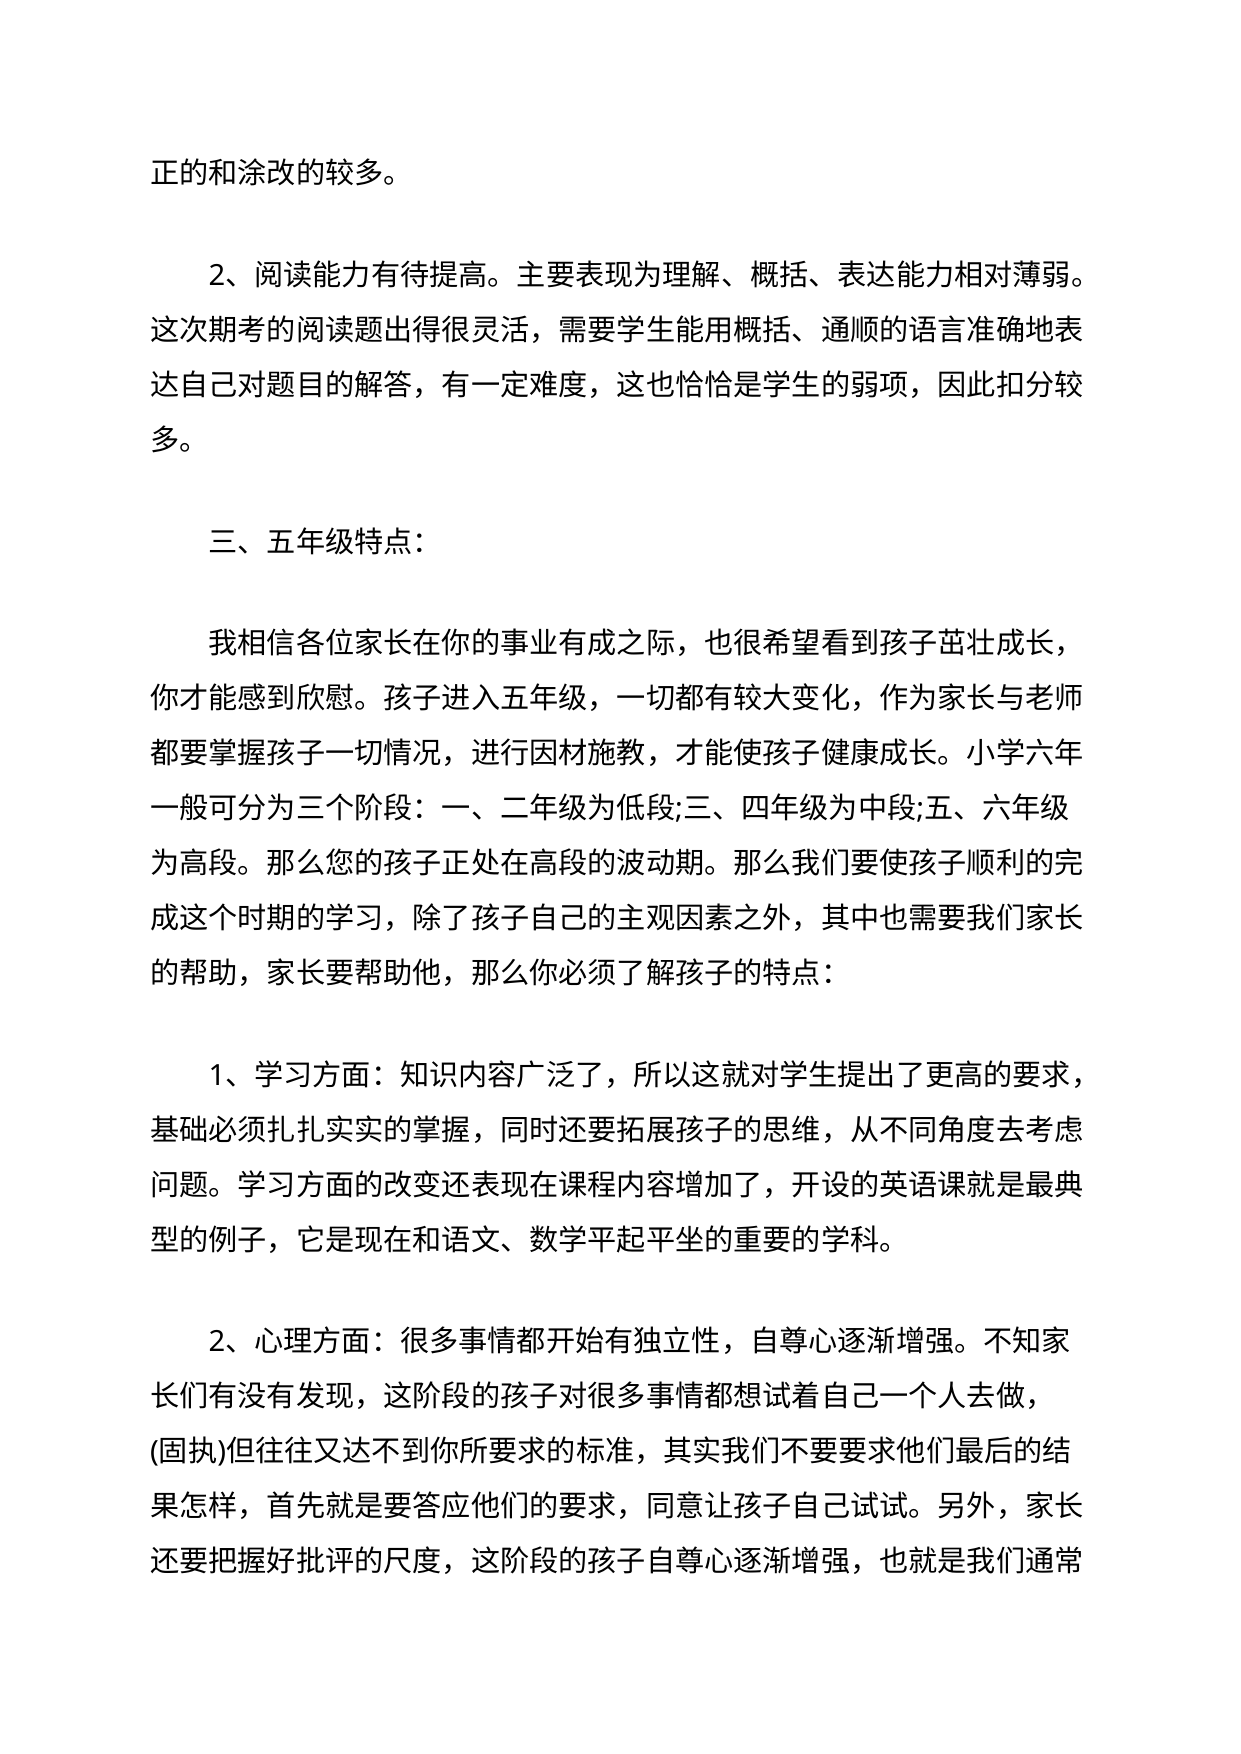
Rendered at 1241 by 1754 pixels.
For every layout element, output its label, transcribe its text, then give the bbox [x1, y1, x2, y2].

text 1、学习方面：知识内容广泛了，所以这就对学生提出了更高的要求，基础必须扎扎实实的掌握，同时还要拓展孩子的思维，从不同角度去考虑问题。学习方面的改变还表现在课程内容增加了，开设的英语课就是最典型的例子，它是现在和语文、数学平起平坐的重要的学科。 [150, 1051, 1090, 1258]
text 2、阅读能力有待提高。主要表现为理解、概括、表达能力相对薄弱。这次期考的阅读题出得很灵活，需要学生能用概括、通顺的语言准确地表达自己对题目的解答，有一定难度，这也恰恰是学生的弱项，因此扣分较多。 [150, 252, 1090, 459]
text 三、五年级特点： [150, 518, 1090, 561]
text 我相信各位家长在你的事业有成之际，也很希望看到孩子茁壮成长，你才能感到欣慰。孩子进入五年级，一切都有较大变化，作为家长与老师都要掌握孩子一切情况，进行因材施教，才能使孩子健康成长。小学六年一般可分为三个阶段：一、二年级为低段;三、四年级为中段;五、六年级为高段。那么您的孩子正处在高段的波动期。那么我们要使孩子顺利的完成这个时期的学习，除了孩子自己的主观因素之外，其中也需要我们家长的帮助，家长要帮助他，那么你必须了解孩子的特点： [150, 620, 1090, 992]
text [150, 150, 1090, 192]
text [150, 1318, 1090, 1580]
